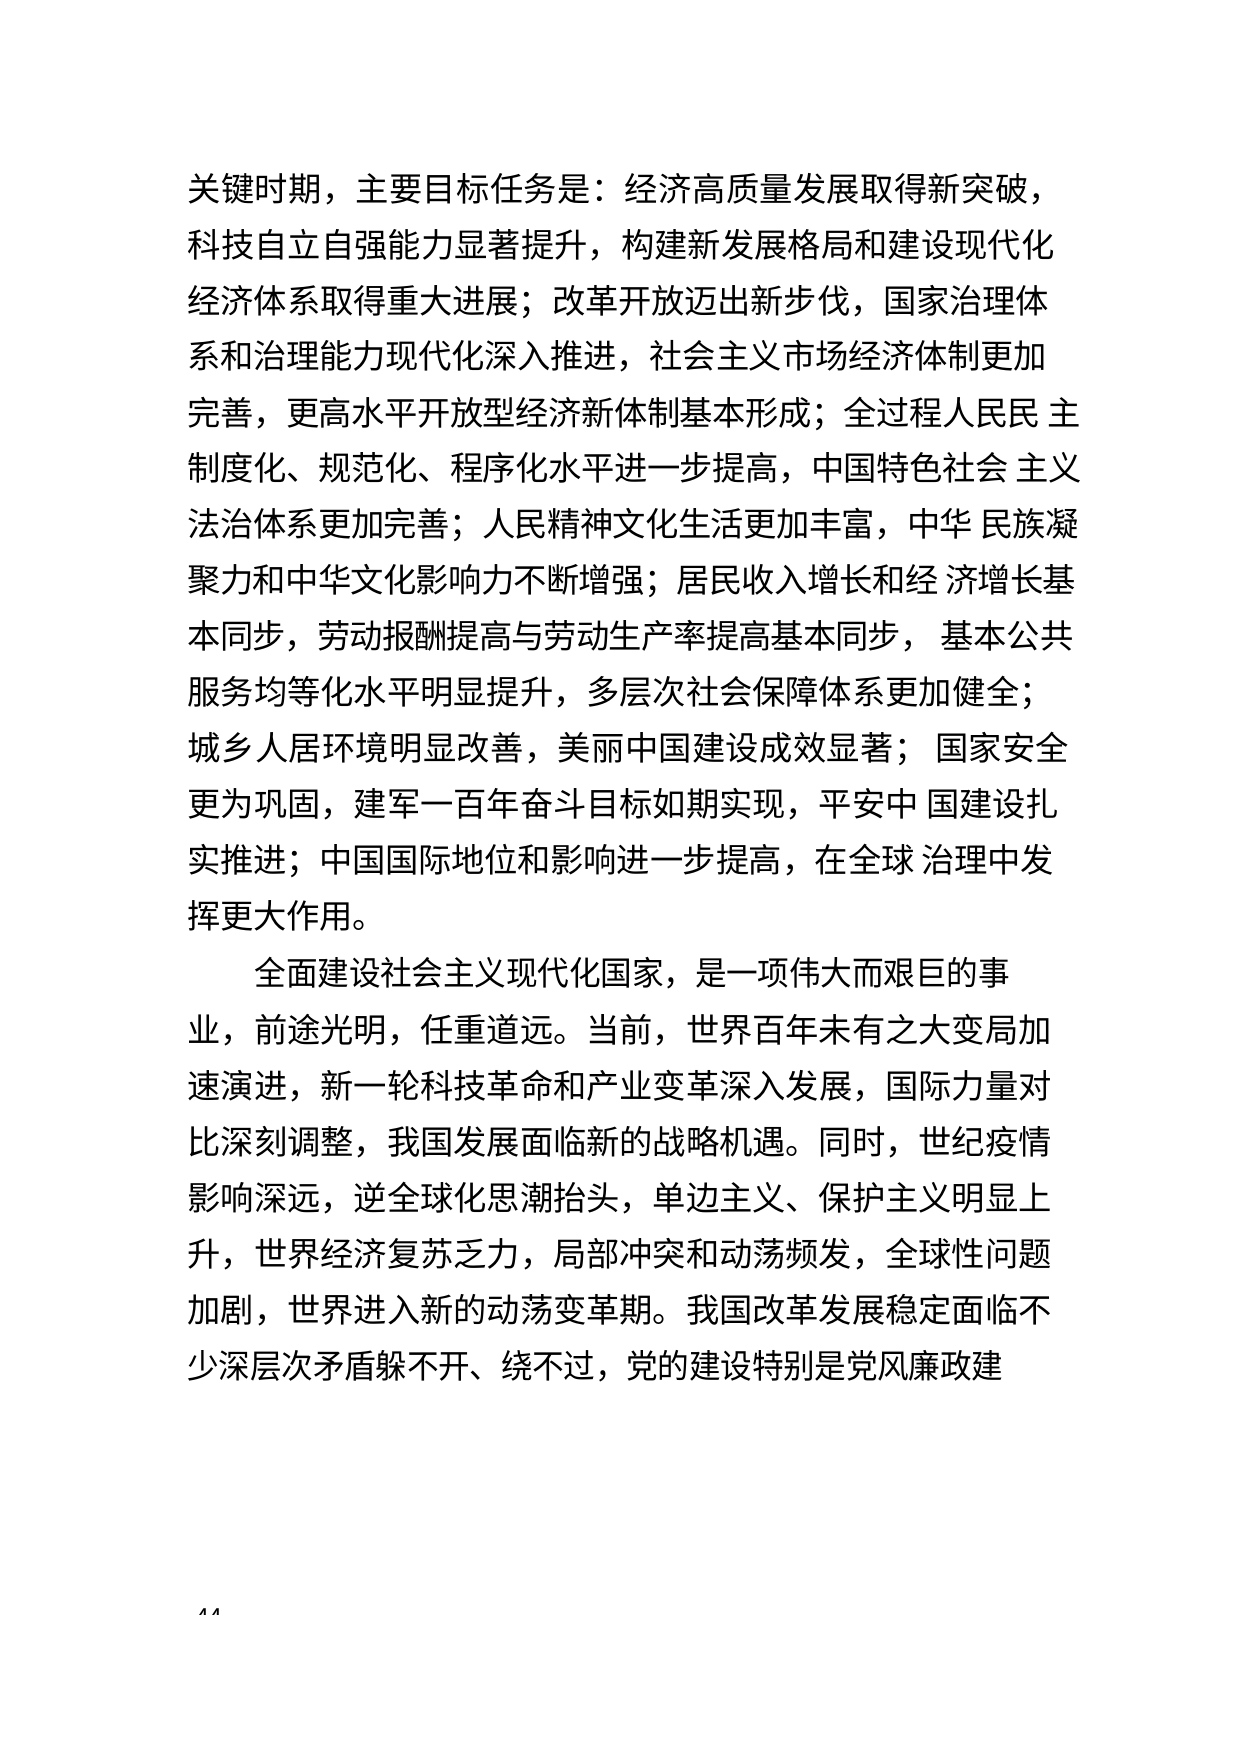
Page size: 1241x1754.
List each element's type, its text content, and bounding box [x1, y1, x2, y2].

text 业，前途光明，任重道远。当前，世界百年未有之大变局加速演进，新一轮科技革命和产业变革深入发展，国际力量对比深刻调整，我国发展面临新的战略机遇。同时，世纪疫情影响深远，逆全球化思潮抬头，单边主义、保护主义明显上升，世界经济复苏乏力，局部冲突和动荡频发，全球性问题加剧，世界进入新的动荡变革期。我国改革发展稳定面临不少深层次矛盾躲不开、绕不过，党的建设特别是党风廉政建 [187, 1004, 1053, 1388]
text 全面建设社会主义现代化国家，是一项伟大而艰巨的事 [254, 946, 1098, 996]
text 关键时期，主要目标任务是：经济高质量发展取得新突破， 科技自立自强能力显著提升，构建新发展格局和建设现代化 经济体系取得重大进展；改革开放迈出新步伐，国家治理体 系和治理能力现代化深入推进，社会主义市场经济体制更加 完善，更高水平开放型经济新体制基本形成；全过程人民民 主制度化、规范化、程序化水平进一步提高，中国特色社会 主义法治体系更加完善；人民精神文化生活更加丰富，中华 民族凝聚力和中华文化影响力不断增强；居民收入增长和经 济增长基本同步，劳动报酬提高与劳动生产率提高基本同步， 基本公共服务均等化水平明显提升，多层次社会保障体系更加健全；城乡人居环境明显改善，美丽中国建设成效显著； 国家安全更为巩固，建军一百年奋斗目标如期实现，平安中 国建设扎实推进；中国国际地位和影响进一步提高，在全球 治理中发挥更大作用。 [187, 162, 1086, 938]
